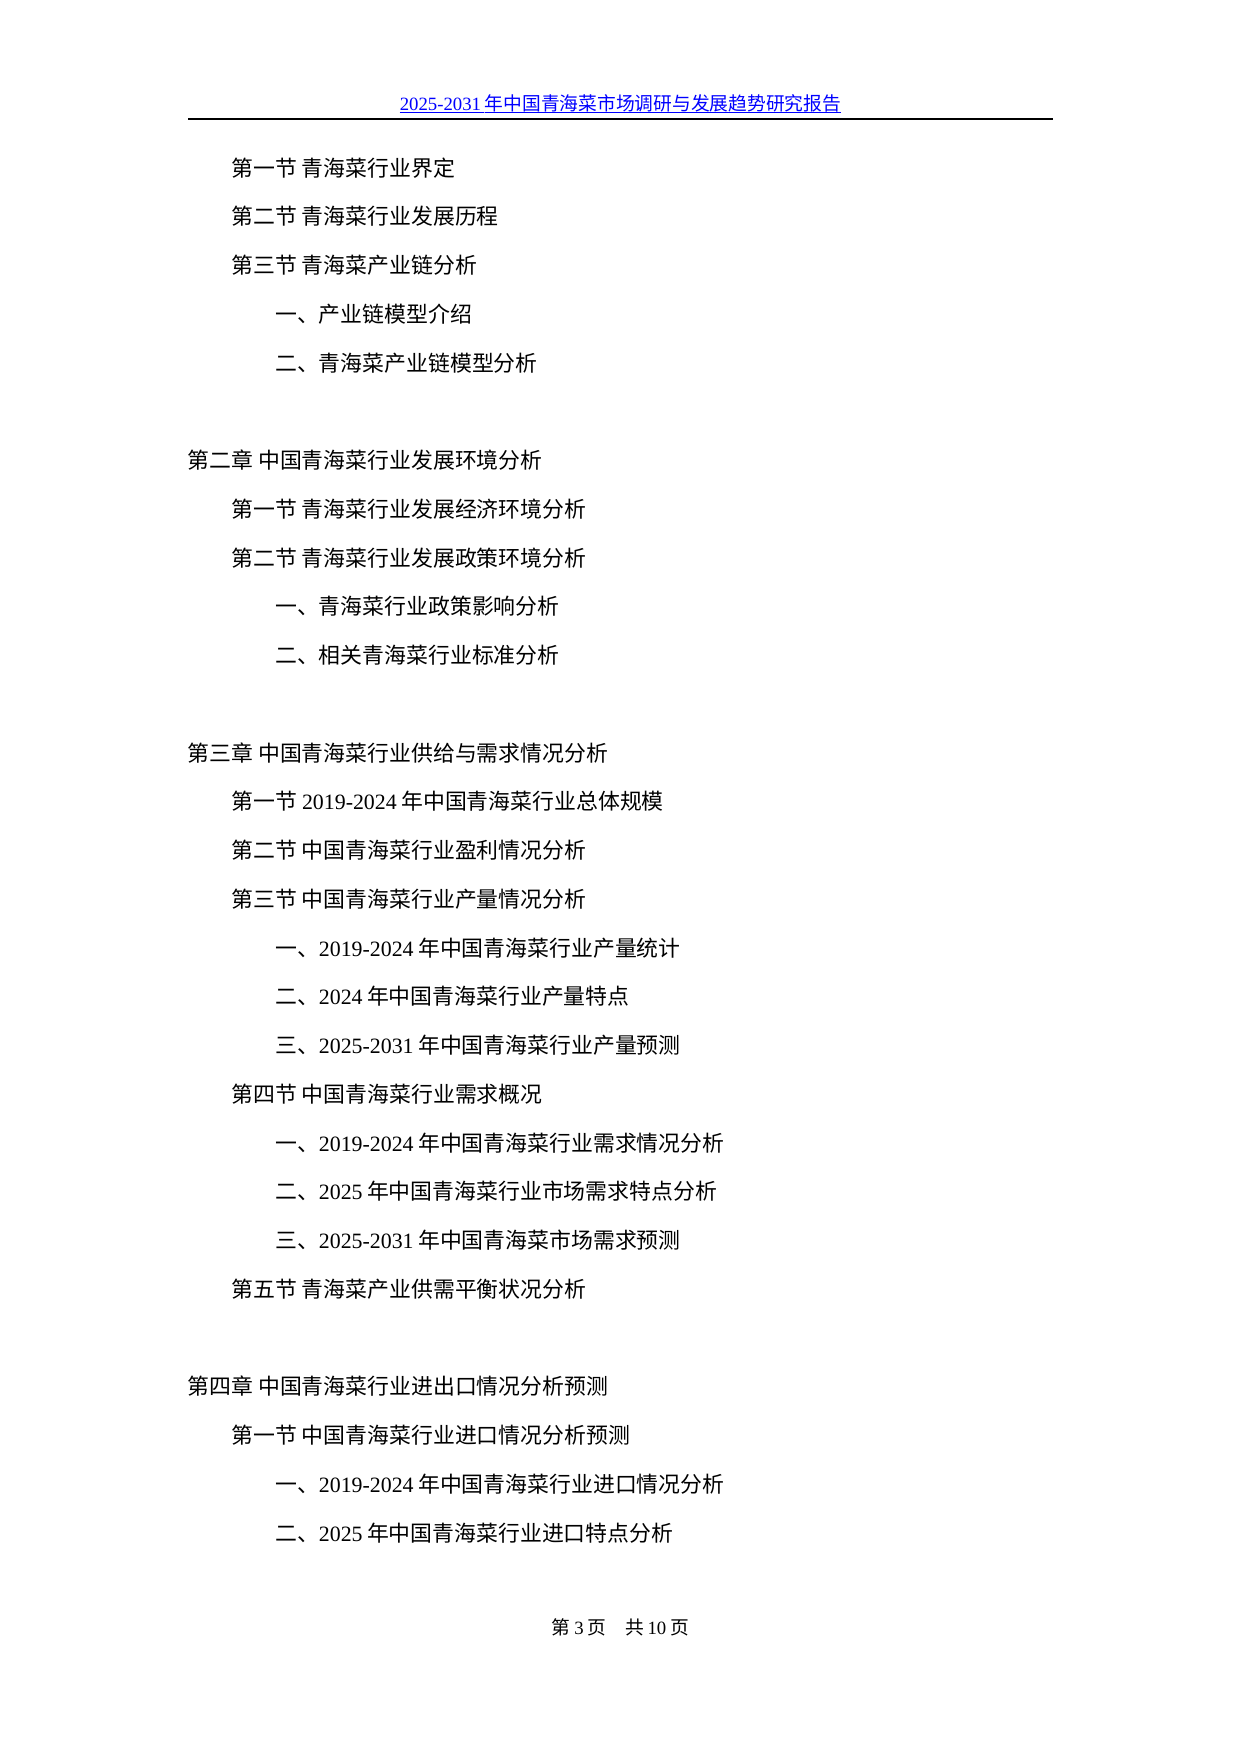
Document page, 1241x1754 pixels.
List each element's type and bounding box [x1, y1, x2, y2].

text [187, 150, 1053, 1548]
